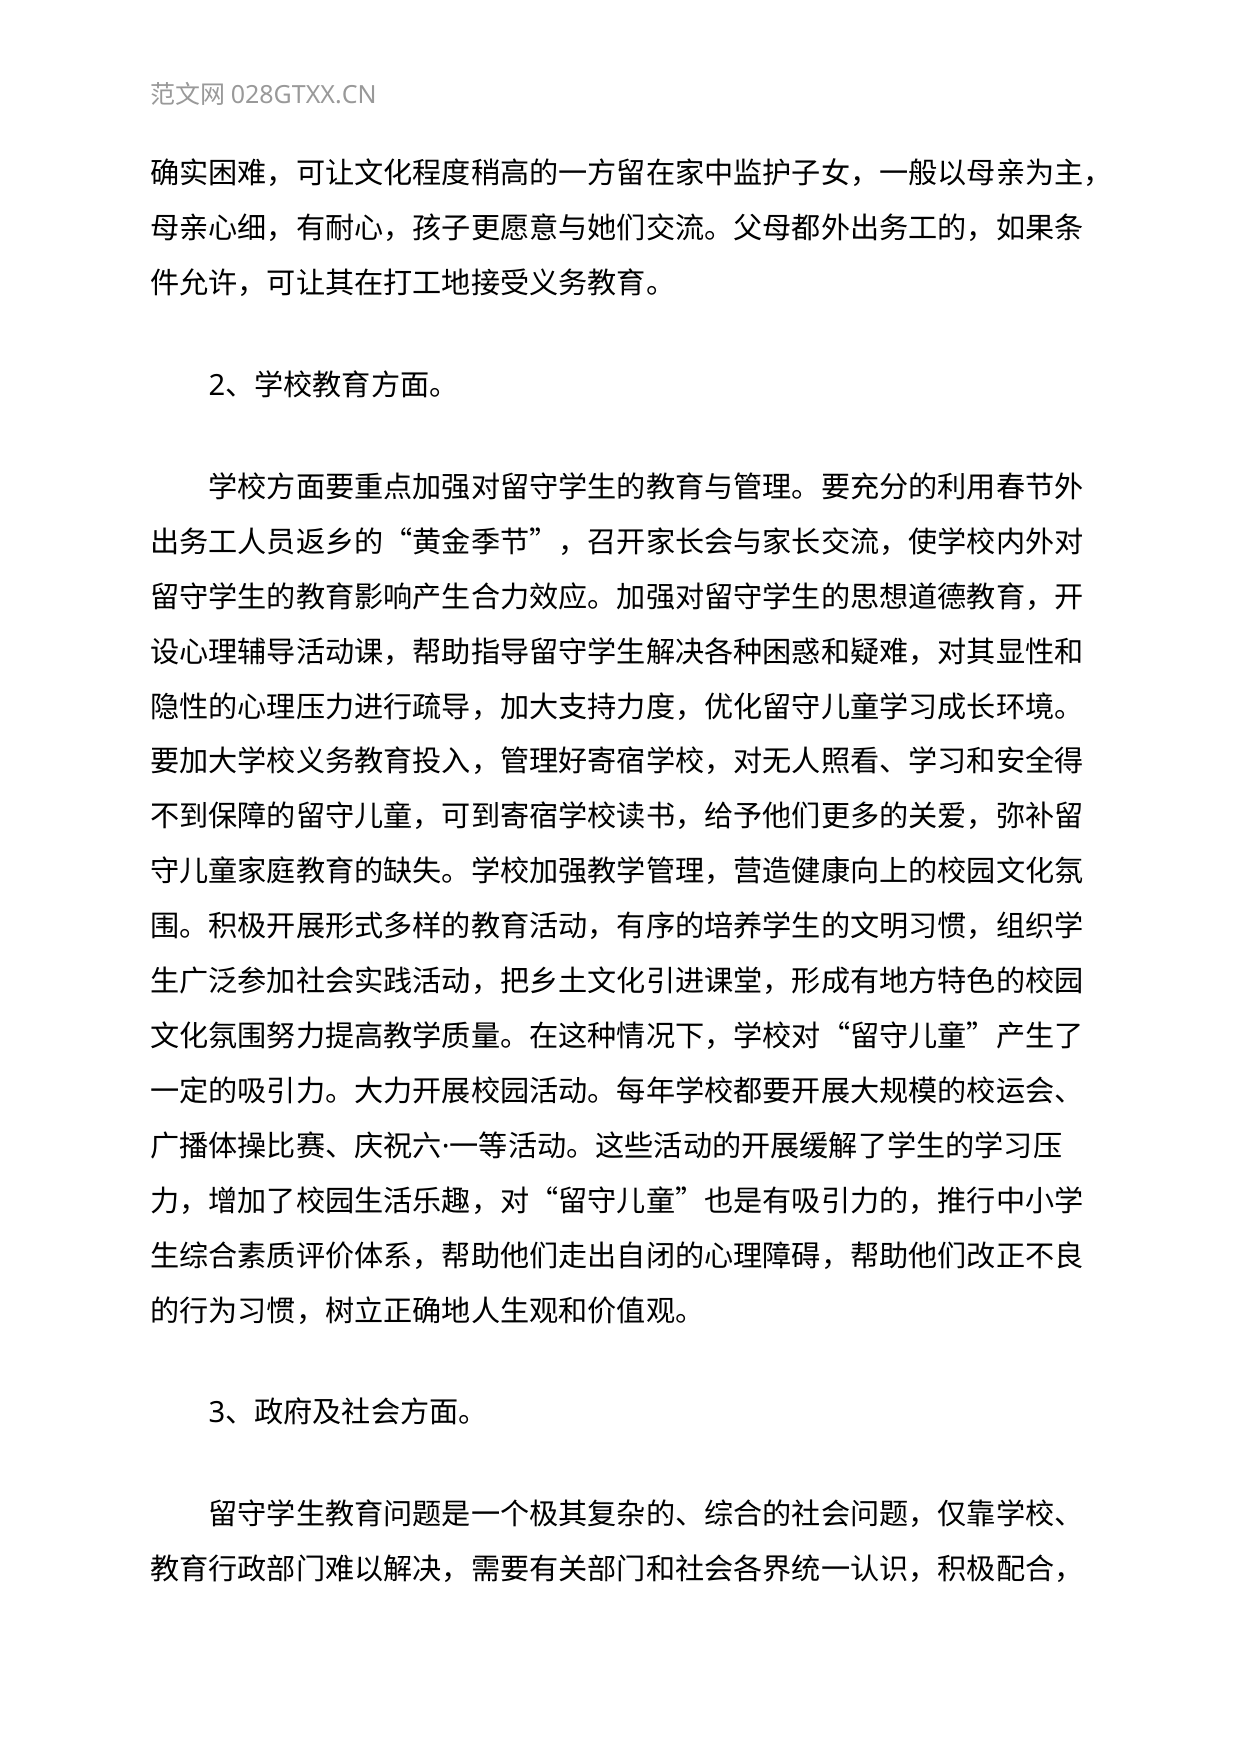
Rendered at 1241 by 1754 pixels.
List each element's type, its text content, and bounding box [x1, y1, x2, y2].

text 学校方面要重点加强对留守学生的教育与管理。要充分的利用春节外出务工人员返乡的“黄金季节”，召开家长会与家长交流，使学校内外对留守学生的教育影响产生合力效应。加强对留守学生的思想道德教育，开设心理辅导活动课，帮助指导留守学生解决各种困惑和疑难，对其显性和隐性的心理压力进行疏导，加大支持力度，优化留守儿童学习成长环境。要加大学校义务教育投入，管理好寄宿学校，对无人照看、学习和安全得不到保障的留守儿童，可到寄宿学校读书，给予他们更多的关爱，弥补留守儿童家庭教育的缺失。学校加强教学管理，营造健康向上的校园文化氛围。积极开展形式多样的教育活动，有序的培养学生的文明习惯，组织学生广泛参加社会实践活动，把乡土文化引进课堂，形成有地方特色的校园文化氛围努力提高教学质量。在这种情况下，学校对“留守儿童”产生了一定的吸引力。大力开展校园活动。每年学校都要开展大规模的校运会、广播体操比赛、庆祝六·一等活动。这些活动的开展缓解了学生的学习压力，增加了校园生活乐趣，对“留守儿童”也是有吸引力的，推行中小学生综合素质评价体系，帮助他们走出自闭的心理障碍，帮助他们改正不良的行为习惯，树立正确地人生观和价值观。 [150, 463, 1090, 1329]
text 3、政府及社会方面。 [150, 1389, 1090, 1431]
text 2、学校教育方面。 [150, 362, 1090, 404]
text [150, 150, 1090, 302]
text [150, 1491, 1090, 1588]
